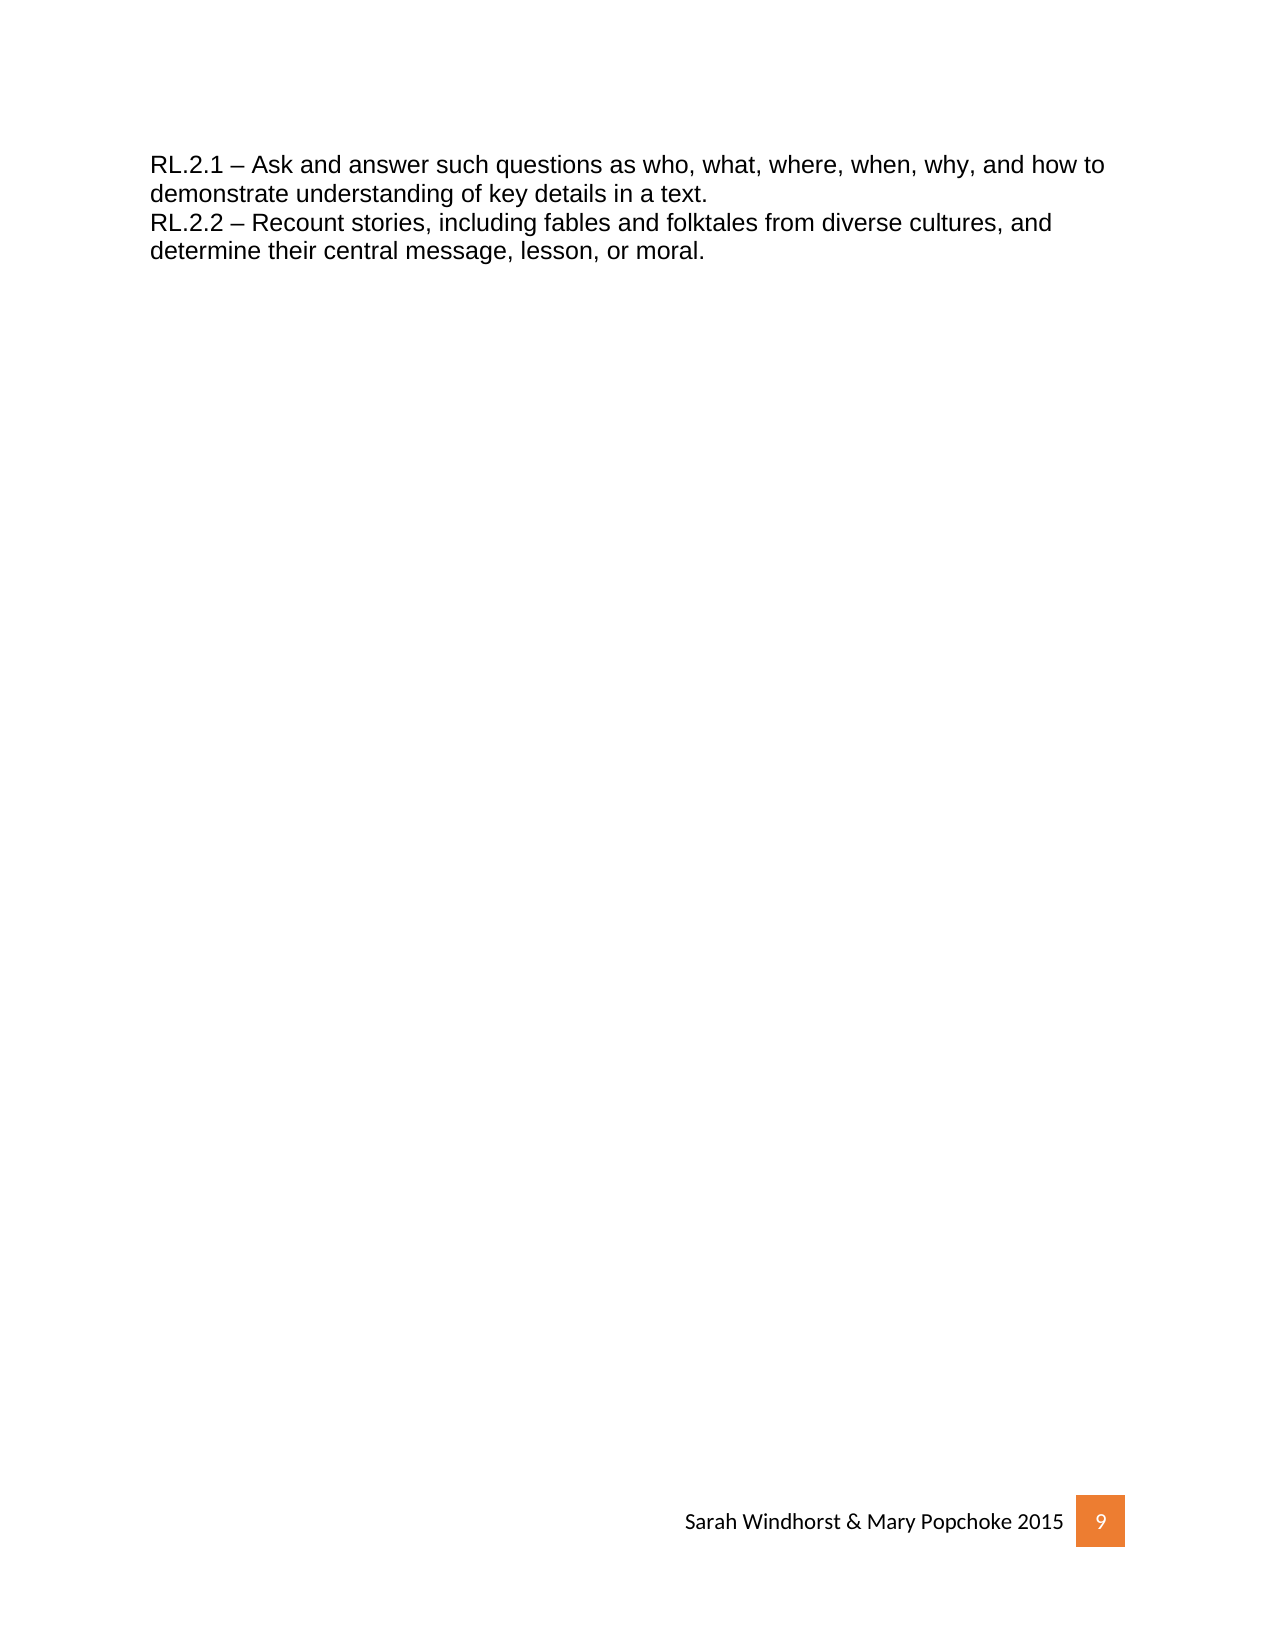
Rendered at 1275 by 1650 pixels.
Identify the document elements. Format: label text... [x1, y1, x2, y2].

text RL.2.2 – Recount stories, including fables and folktales from diverse cultures, and determine their central message, lesson, or moral. [150, 207, 1125, 265]
text RL.2.1 – Ask and answer such questions as who, what, where, when, why, and how to demonstrate understanding of key details in a text. [150, 150, 1125, 207]
